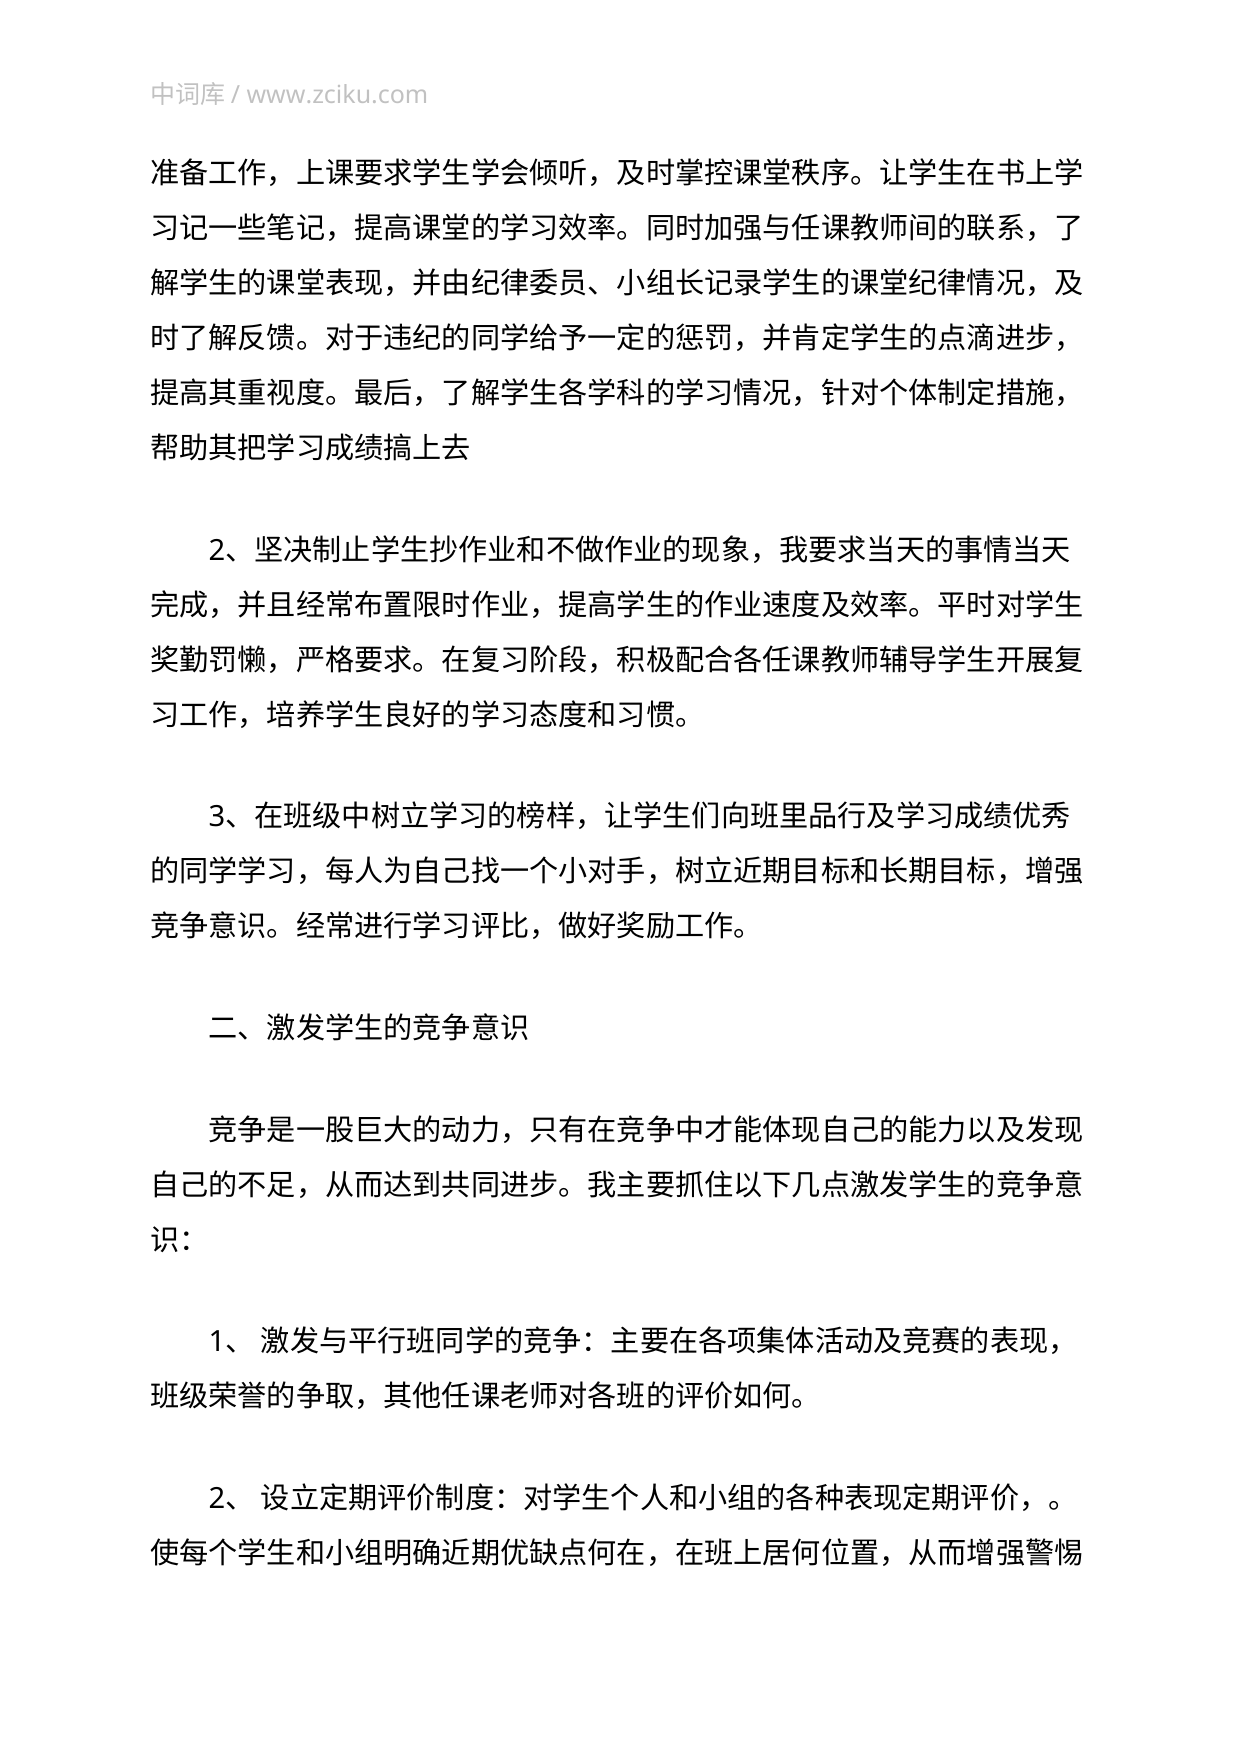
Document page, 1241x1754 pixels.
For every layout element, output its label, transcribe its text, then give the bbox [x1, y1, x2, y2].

text 2、坚决制止学生抄作业和不做作业的现象，我要求当天的事情当天完成，并且经常布置限时作业，提高学生的作业速度及效率。平时对学生奖勤罚懒，严格要求。在复习阶段，积极配合各任课教师辅导学生开展复习工作，培养学生良好的学习态度和习惯。 [150, 526, 1090, 733]
text 3、在班级中树立学习的榜样，让学生们向班里品行及学习成绩优秀的同学学习，每人为自己找一个小对手，树立近期目标和长期目标，增强竞争意识。经常进行学习评比，做好奖励工作。 [150, 793, 1090, 945]
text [150, 150, 1090, 467]
text 二、激发学生的竞争意识 [150, 1004, 1090, 1047]
text 1、 激发与平行班同学的竞争：主要在各项集体活动及竞赛的表现，班级荣誉的争取，其他任课老师对各班的评价如何。 [150, 1318, 1090, 1415]
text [150, 1474, 1090, 1572]
text 竞争是一股巨大的动力，只有在竞争中才能体现自己的能力以及发现自己的不足，从而达到共同进步。我主要抓住以下几点激发学生的竞争意识： [150, 1106, 1090, 1258]
